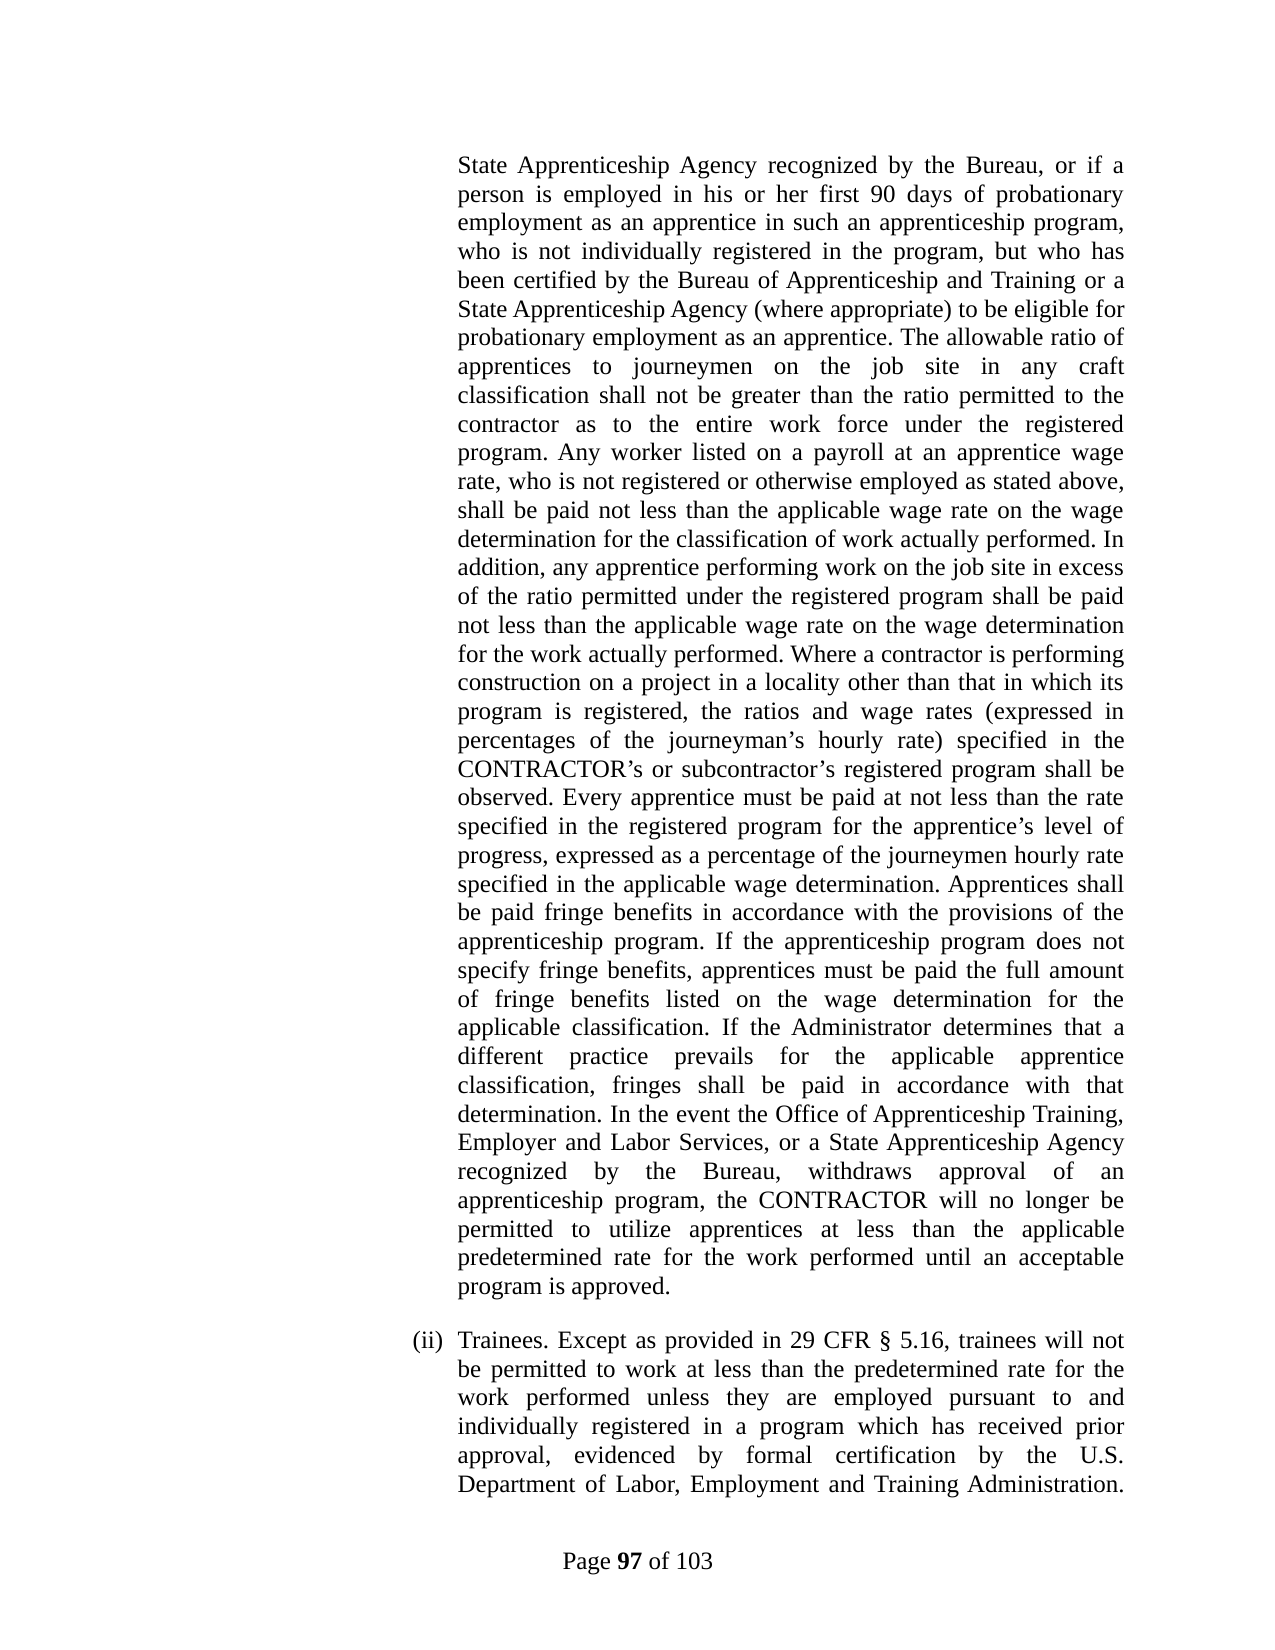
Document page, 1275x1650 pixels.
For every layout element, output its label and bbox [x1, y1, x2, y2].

subtitle [412, 150, 1125, 1300]
subtitle [412, 1325, 1125, 1497]
